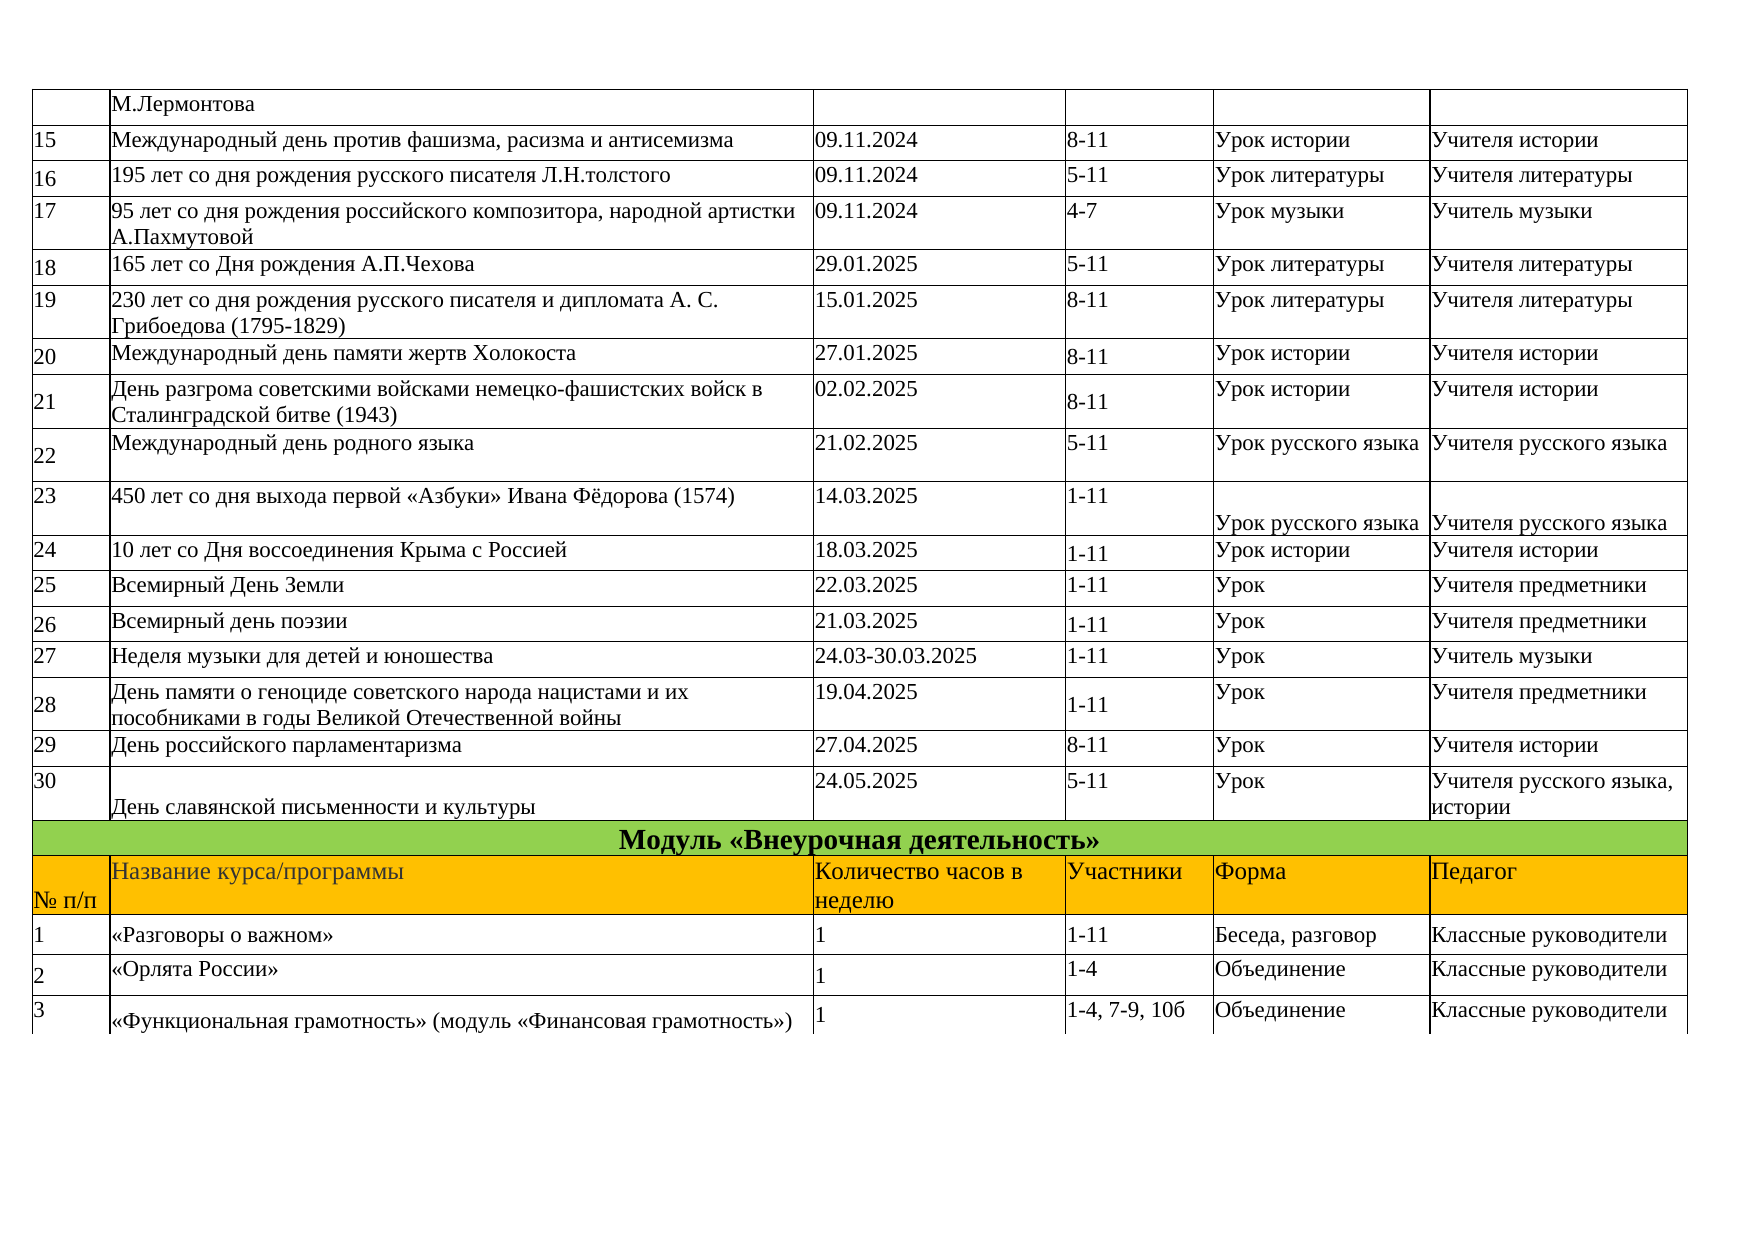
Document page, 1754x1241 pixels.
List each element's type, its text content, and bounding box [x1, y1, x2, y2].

table_cell 1 [814, 955, 1065, 995]
table_cell Учителя литературы [1431, 250, 1687, 285]
table_cell Название курса/программы [111, 856, 813, 914]
table_cell 20 [33, 339, 109, 374]
table_cell 26 [33, 607, 109, 641]
table_cell День славянской письменности и культуры [111, 767, 813, 820]
table_cell 29.01.2025 [814, 250, 1065, 285]
table_cell 5-11 [1066, 767, 1213, 820]
table_cell Урок литературы [1214, 161, 1429, 196]
table_cell Урок [1214, 678, 1429, 730]
table_cell № п/п [33, 856, 109, 914]
table_header М.Лермонтова [111, 90, 813, 124]
table_cell 16 [33, 161, 109, 196]
table_cell День памяти о геноциде советского народа нацистами и их пособниками в годы Великой Отечественной войны [111, 678, 813, 730]
table_cell Количество часов в неделю [814, 856, 1065, 914]
table_cell 10 лет со Дня воссоединения Крыма с Россией [111, 536, 813, 570]
table_cell Урок истории [1214, 375, 1429, 428]
table_cell 19.04.2025 [814, 678, 1065, 730]
table_cell Урок истории [1214, 126, 1429, 160]
table_cell Классные руководители [1431, 996, 1687, 1033]
table_cell Урок истории [1214, 536, 1429, 570]
table_cell 4-7 [1066, 197, 1213, 249]
table_cell День разгрома советскими войсками немецко-фашистских войск в Сталинградской битве (1943) [111, 375, 813, 428]
table_cell Участники [1066, 856, 1213, 914]
table_cell Форма [1214, 856, 1429, 914]
table_cell 195 лет со дня рождения русского писателя Л.Н.толстого [111, 161, 813, 196]
table_cell Неделя музыки для детей и юношества [111, 642, 813, 677]
table_cell 1-11 [1066, 536, 1213, 570]
table_cell Урок [1214, 731, 1429, 766]
table_cell 28 [33, 678, 109, 730]
table_cell Международный день памяти жертв Холокоста [111, 339, 813, 374]
table_header [1066, 90, 1213, 124]
table_cell Международный день против фашизма, расизма и антисемизма [111, 126, 813, 160]
table_cell 29 [33, 731, 109, 766]
table_cell 1-11 [1066, 571, 1213, 606]
table_cell Объединение [1214, 996, 1429, 1033]
table_cell 21 [33, 375, 109, 428]
table_cell 18.03.2025 [814, 536, 1065, 570]
table_cell Урок [1214, 571, 1429, 606]
table_cell 18 [33, 250, 109, 285]
table_cell Международный день родного языка [111, 429, 813, 481]
table_cell Урок музыки [1214, 197, 1429, 249]
table_cell 230 лет со дня рождения русского писателя и дипломата А. С. Грибоедова (1795-1829) [111, 286, 813, 338]
table_cell 165 лет со Дня рождения А.П.Чехова [111, 250, 813, 285]
table_cell 15.01.2025 [814, 286, 1065, 338]
table_cell Учителя русского языка [1431, 482, 1687, 535]
table_cell «Разговоры о важном» [111, 915, 813, 954]
table_cell 1-4 [1066, 955, 1213, 995]
table_cell Объединение [1214, 955, 1429, 995]
table_cell 22.03.2025 [814, 571, 1065, 606]
table_cell Учителя предметники [1431, 571, 1687, 606]
table_cell 21.02.2025 [814, 429, 1065, 481]
table_cell 8-11 [1066, 375, 1213, 428]
table_cell Учителя предметники [1431, 678, 1687, 730]
table_cell «Функциональная грамотность» (модуль «Финансовая грамотность») [111, 996, 813, 1033]
table_cell 1-11 [1066, 678, 1213, 730]
table_cell 19 [33, 286, 109, 338]
table_cell 5-11 [1066, 161, 1213, 196]
table_cell Учитель музыки [1431, 642, 1687, 677]
table_cell Учителя истории [1431, 731, 1687, 766]
table_cell 15 [33, 126, 109, 160]
table_cell 24 [33, 536, 109, 570]
table_cell 1 [814, 996, 1065, 1033]
table_cell 5-11 [1066, 429, 1213, 481]
table_cell Урок литературы [1214, 286, 1429, 338]
table_cell 09.11.2024 [814, 197, 1065, 249]
table_cell Беседа, разговор [1214, 915, 1429, 954]
table_cell 8-11 [1066, 286, 1213, 338]
table_cell 2 [33, 955, 109, 995]
table_cell 1 [814, 915, 1065, 954]
table_cell 1-4, 7-9, 10б [1066, 996, 1213, 1033]
table_header [814, 90, 1065, 124]
table_cell 8-11 [1066, 339, 1213, 374]
table_cell 24.03-30.03.2025 [814, 642, 1065, 677]
table_cell Учителя истории [1431, 339, 1687, 374]
table_cell Учителя литературы [1431, 161, 1687, 196]
table_cell 95 лет со дня рождения российского композитора, народной артистки А.Пахмутовой [111, 197, 813, 249]
table_cell 8-11 [1066, 731, 1213, 766]
table_cell Учителя литературы [1431, 286, 1687, 338]
table_cell Всемирный День Земли [111, 571, 813, 606]
table_cell Учителя истории [1431, 536, 1687, 570]
table_cell 30 [33, 767, 109, 820]
table_cell 24.05.2025 [814, 767, 1065, 820]
table_cell Модуль «Внеурочная деятельность» [33, 821, 1687, 855]
table_cell Учителя истории [1431, 126, 1687, 160]
table_cell 23 [33, 482, 109, 535]
table_cell «Орлята России» [111, 955, 813, 995]
table_cell Урок истории [1214, 339, 1429, 374]
table_cell 27 [33, 642, 109, 677]
table_header [1214, 90, 1429, 124]
table_cell 25 [33, 571, 109, 606]
table_cell 17 [33, 197, 109, 249]
table_cell Классные руководители [1431, 915, 1687, 954]
table_cell 450 лет со дня выхода первой «Азбуки» Ивана Фёдорова (1574) [111, 482, 813, 535]
table_cell Классные руководители [1431, 955, 1687, 995]
table_cell Урок [1214, 607, 1429, 641]
table_cell Всемирный день поэзии [111, 607, 813, 641]
table_cell Учителя истории [1431, 375, 1687, 428]
table_cell 1-11 [1066, 915, 1213, 954]
table_cell 8-11 [1066, 126, 1213, 160]
table_cell Учителя русского языка [1431, 429, 1687, 481]
table_header [33, 90, 109, 124]
table_cell 1-11 [1066, 482, 1213, 535]
table_cell 27.01.2025 [814, 339, 1065, 374]
table_cell 1-11 [1066, 642, 1213, 677]
table_cell 22 [33, 429, 109, 481]
table_cell 3 [33, 996, 109, 1033]
table_cell Урок [1214, 642, 1429, 677]
table_cell 1 [33, 915, 109, 954]
table_cell 5-11 [1066, 250, 1213, 285]
table_cell Учителя русского языка, истории [1431, 767, 1687, 820]
table_cell Урок русского языка [1214, 429, 1429, 481]
table_header [1431, 90, 1687, 124]
table_cell 09.11.2024 [814, 161, 1065, 196]
table_cell 1-11 [1066, 607, 1213, 641]
table_cell Педагог [1431, 856, 1687, 914]
table_cell Урок литературы [1214, 250, 1429, 285]
table_cell Учителя предметники [1431, 607, 1687, 641]
table_cell 21.03.2025 [814, 607, 1065, 641]
table_cell 27.04.2025 [814, 731, 1065, 766]
table_cell 02.02.2025 [814, 375, 1065, 428]
table_cell Учитель музыки [1431, 197, 1687, 249]
table_cell 14.03.2025 [814, 482, 1065, 535]
table_cell Урок [1214, 767, 1429, 820]
table_cell День российского парламентаризма [111, 731, 813, 766]
table_cell 09.11.2024 [814, 126, 1065, 160]
table_cell Урок русского языка [1214, 482, 1429, 535]
